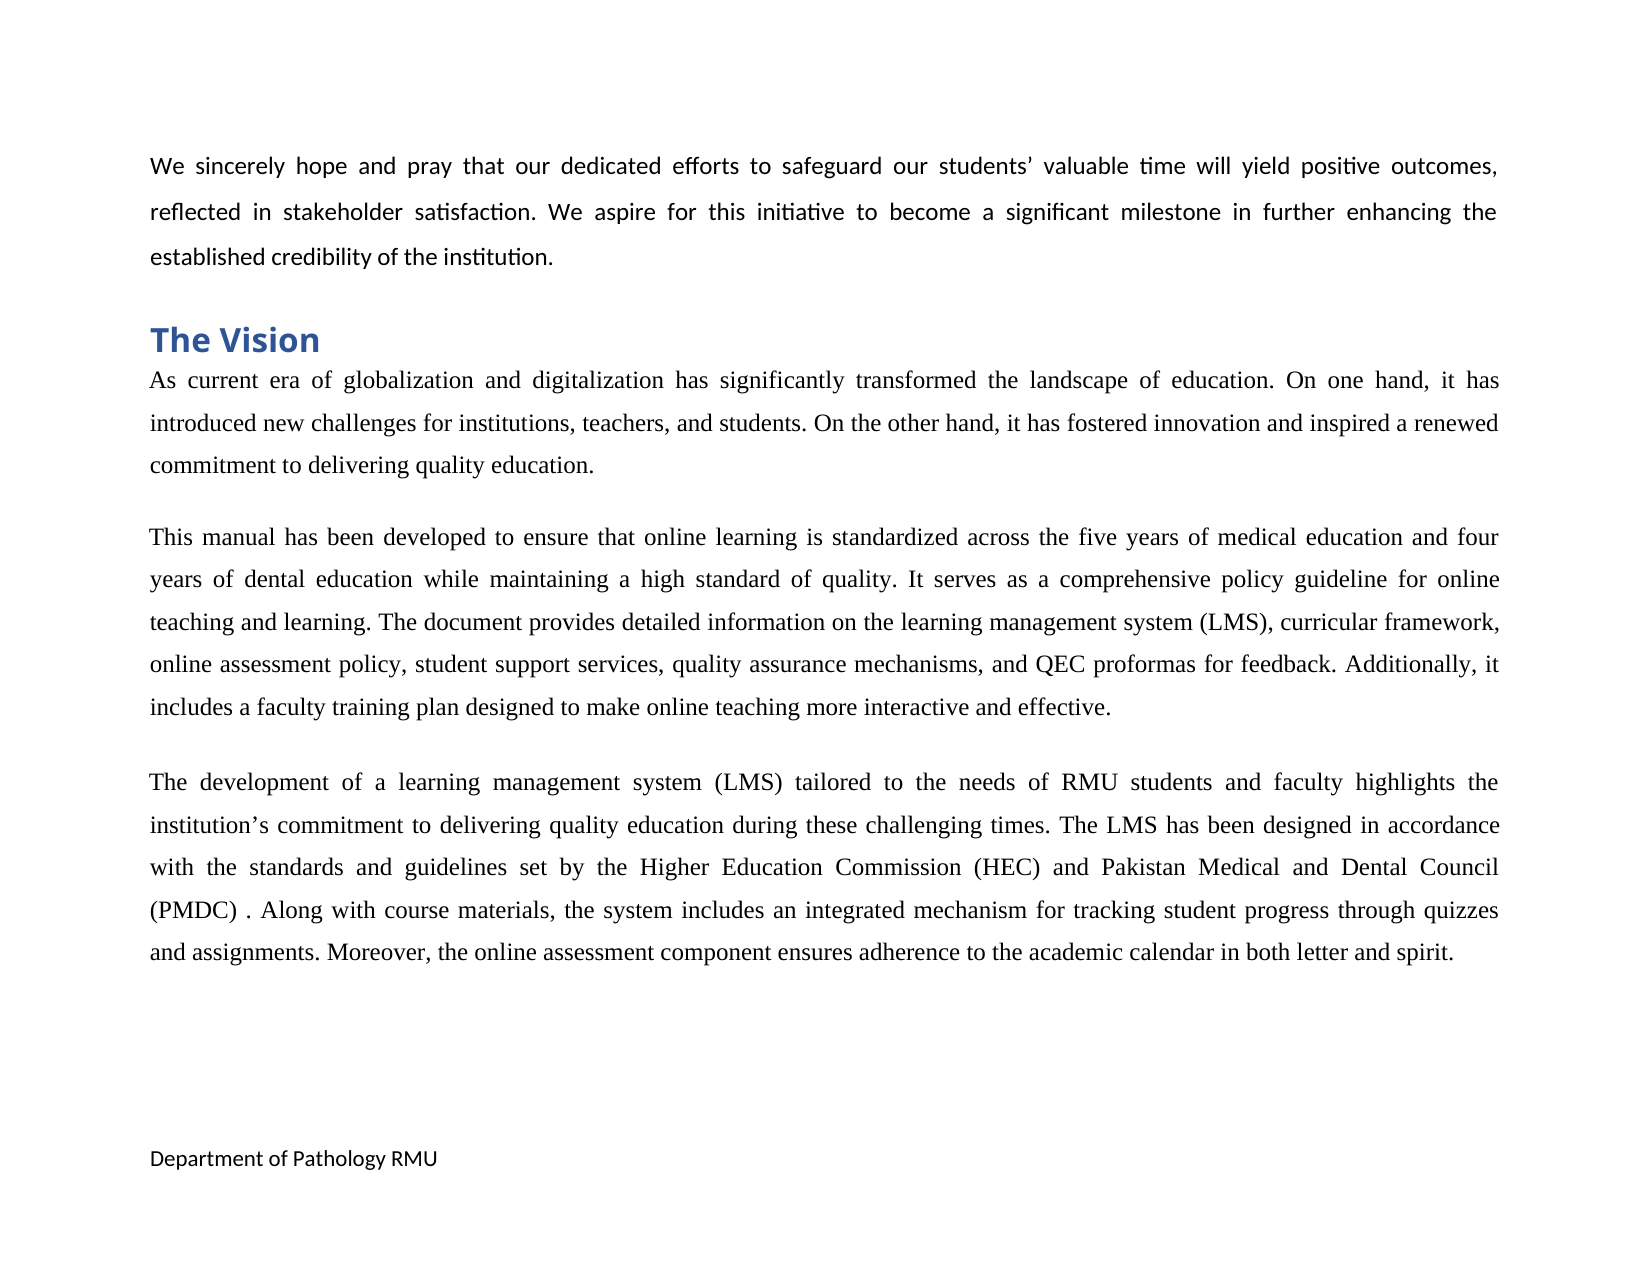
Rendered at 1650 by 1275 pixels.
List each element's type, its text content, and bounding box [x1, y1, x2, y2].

text As current era of globalization and digitalization has significantly transformed the landscape of education. On one hand, it has introduced new challenges for institutions, teachers, and students. On the other hand, it has fostered innovation and inspired a renewed commitment to delivering quality education. [148, 365, 1501, 479]
subtitle The Vision [150, 316, 1500, 362]
text The development of a learning management system (LMS) tailored to the needs of RMU students and faculty highlights the institution’s commitment to delivering quality education during these challenging times. The LMS has been designed in accordance with the standards and guidelines set by the Higher Education Commission (HEC) and Pakistan Medical and Dental Council (PMDC) . Along with course materials, the system includes an integrated mechanism for tracking student progress through quizzes and assignments. Moreover, the online assessment component ensures adherence to the academic calendar in both letter and spirit. [148, 767, 1501, 966]
text This manual has been developed to ensure that online learning is standardized across the five years of medical education and four years of dental education while maintaining a high standard of quality. It serves as a comprehensive policy guideline for online teaching and learning. The document provides detailed information on the learning management system (LMS), curricular framework, online assessment policy, student support services, quality assurance mechanisms, and QEC proformas for feedback. Additionally, it includes a faculty training plan designed to make online teaching more interactive and effective. [148, 522, 1501, 721]
text We sincerely hope and pray that our dedicated efforts to safeguard our students’ valuable time will yield positive outcomes, reflected in stakeholder satisfaction. We aspire for this initiative to become a significant milestone in further enhancing the established credibility of the institution. [150, 150, 1500, 272]
